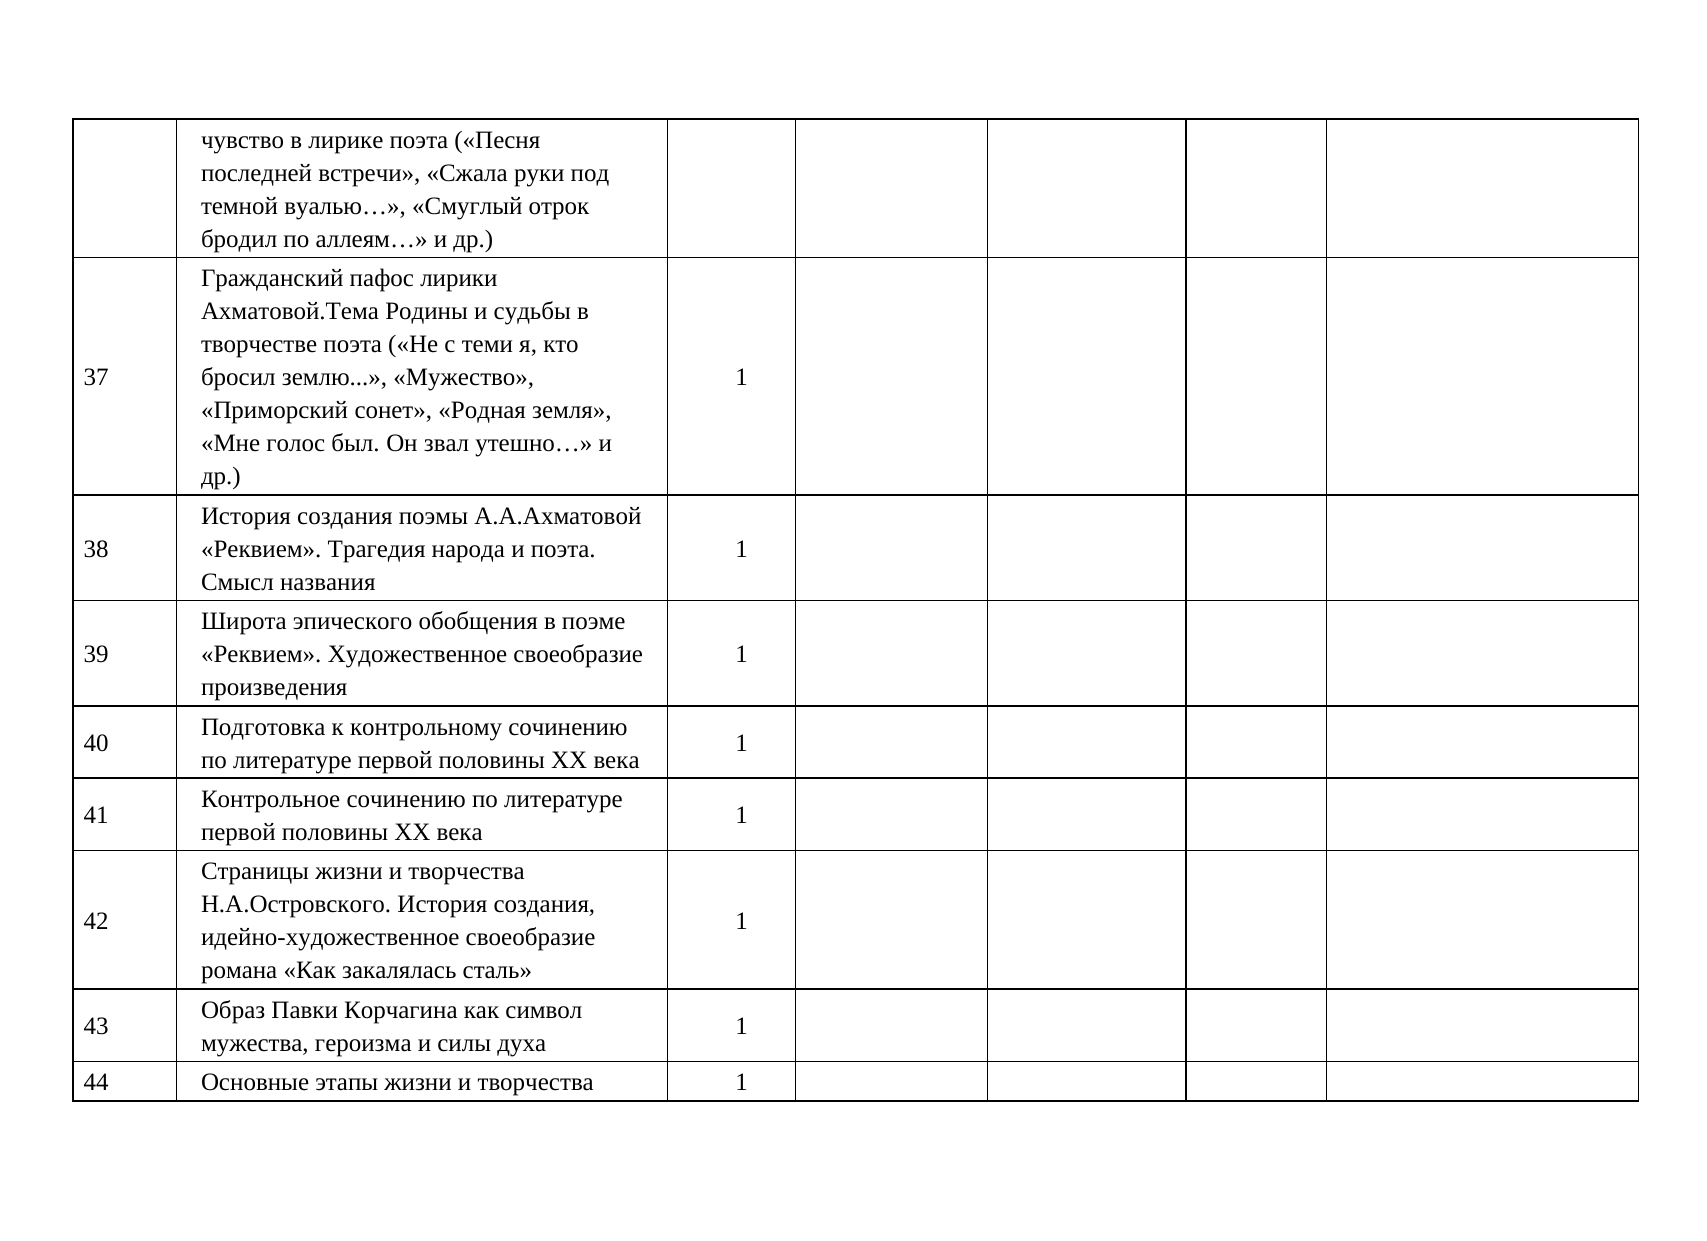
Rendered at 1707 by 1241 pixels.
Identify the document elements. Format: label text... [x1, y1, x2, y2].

table_cell [988, 120, 1185, 257]
table_cell [1187, 496, 1326, 599]
table_cell [1327, 707, 1638, 777]
table_cell Подготовка к контрольному сочинению по литературе первой половины ХХ века [177, 707, 667, 777]
table_cell 42 [74, 851, 176, 988]
table_cell История создания поэмы А.А.Ахматовой «Реквием». Трагедия народа и поэта. Смысл названия [177, 496, 667, 599]
table_cell [1187, 258, 1326, 494]
table_cell 44 [74, 1062, 176, 1100]
table_cell 1 [668, 779, 795, 850]
table_cell [1327, 120, 1638, 257]
table_cell Страницы жизни и творчества Н.А.Островского. История создания, идейно-художественное своеобразие романа «Как закалялась сталь» [177, 851, 667, 988]
table_cell [1187, 1062, 1326, 1100]
table_cell [1327, 851, 1638, 988]
table_cell [1327, 601, 1638, 705]
table_cell 41 [74, 779, 176, 850]
table_cell [796, 258, 987, 494]
table_cell [796, 707, 987, 777]
table_cell 40 [74, 707, 176, 777]
table_cell 37 [74, 258, 176, 494]
table_cell 43 [74, 990, 176, 1061]
table_cell 1 [668, 1062, 795, 1100]
table_cell 1 [668, 258, 795, 494]
table_cell 39 [74, 601, 176, 705]
table_cell [988, 990, 1185, 1061]
table_cell [796, 120, 987, 257]
table_cell [988, 1062, 1185, 1100]
table_cell [1187, 707, 1326, 777]
table_cell [1327, 258, 1638, 494]
table_cell [1187, 779, 1326, 850]
table_cell 1 [668, 496, 795, 599]
table_cell [796, 496, 987, 599]
table_cell [796, 601, 987, 705]
table_cell [796, 1062, 987, 1100]
table_cell [796, 990, 987, 1061]
table_cell [1327, 779, 1638, 850]
table_cell 1 [668, 707, 795, 777]
table_cell [988, 707, 1185, 777]
table_cell Контрольное сочинению по литературе первой половины ХХ века [177, 779, 667, 850]
table_cell [796, 851, 987, 988]
table_cell [988, 779, 1185, 850]
table_cell [1187, 120, 1326, 257]
table_cell [1327, 1062, 1638, 1100]
table_cell [1327, 990, 1638, 1061]
table_cell [988, 601, 1185, 705]
table_cell [1327, 496, 1638, 599]
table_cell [177, 120, 667, 257]
table_cell [988, 258, 1185, 494]
table_cell 1 [668, 851, 795, 988]
table_cell 36 [74, 120, 176, 257]
table_cell Образ Павки Корчагина как символ мужества, героизма и силы духа [177, 990, 667, 1061]
table_cell [1187, 601, 1326, 705]
table_cell Гражданский пафос лирики Ахматовой.Тема Родины и судьбы в творчестве поэта («Не с теми я, кто бросил землю...», «Мужество», «Приморский сонет», «Родная земля», «Мне голос был. Он звал утешно…» и др.) [177, 258, 667, 494]
table_cell 1 [668, 601, 795, 705]
table_cell [1187, 851, 1326, 988]
table_cell 1 [668, 990, 795, 1061]
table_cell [177, 1062, 667, 1100]
table_cell Широта эпического обобщения в поэме «Реквием». Художественное своеобразие произведения [177, 601, 667, 705]
table_cell [988, 851, 1185, 988]
table_cell [988, 496, 1185, 599]
table_cell [796, 779, 987, 850]
table_cell 38 [74, 496, 176, 599]
table_cell [1187, 990, 1326, 1061]
table_cell 1 [668, 120, 795, 257]
